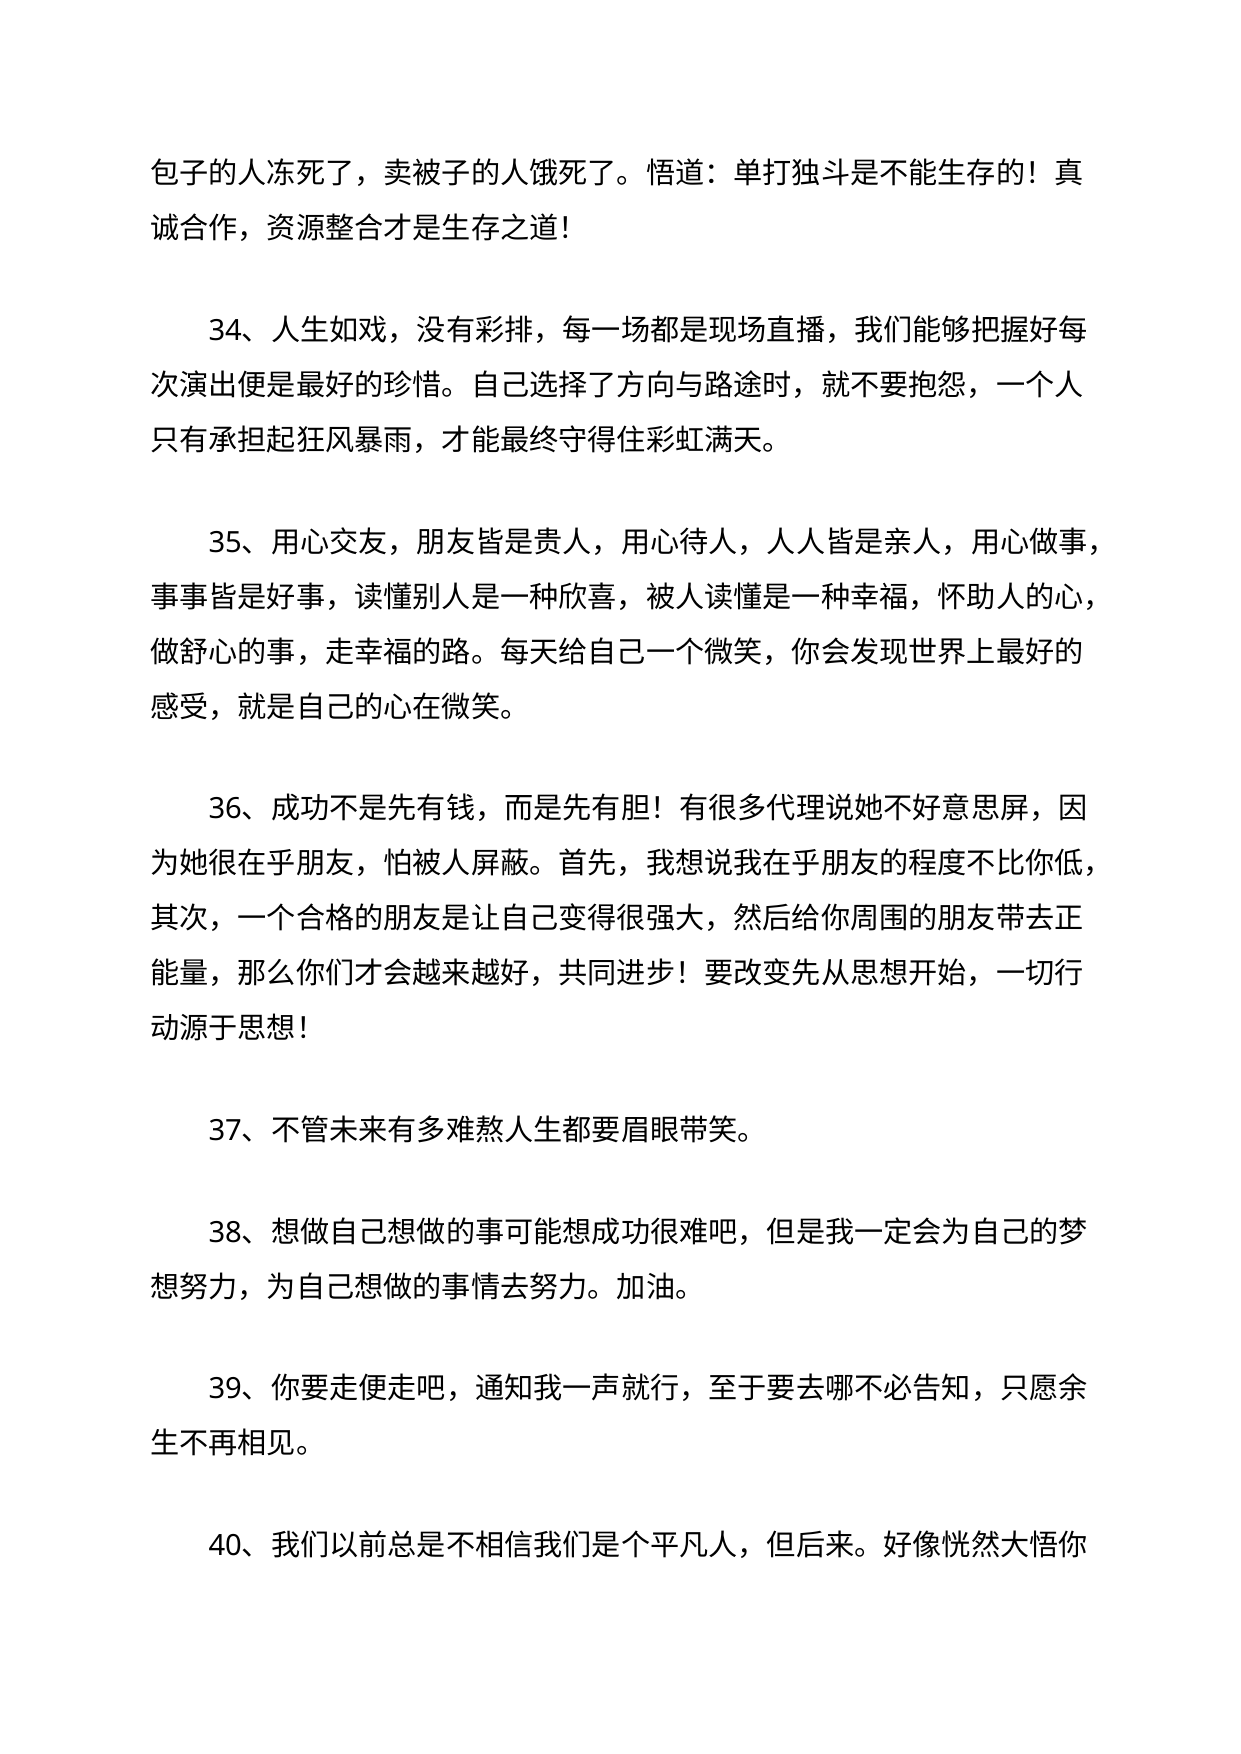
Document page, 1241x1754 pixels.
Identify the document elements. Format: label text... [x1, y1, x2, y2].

text 38、想做自己想做的事可能想成功很难吧，但是我一定会为自己的梦想努力，为自己想做的事情去努力。加油。 [150, 1208, 1090, 1306]
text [150, 1522, 1090, 1564]
text 35、用心交友，朋友皆是贵人，用心待人，人人皆是亲人，用心做事，事事皆是好事，读懂别人是一种欣喜，被人读懂是一种幸福，怀助人的心，做舒心的事，走幸福的路。每天给自己一个微笑，你会发现世界上最好的感受，就是自己的心在微笑。 [150, 518, 1090, 725]
text 39、你要走便走吧，通知我一声就行，至于要去哪不必告知，只愿余生不再相见。 [150, 1365, 1090, 1462]
text 34、人生如戏，没有彩排，每一场都是现场直播，我们能够把握好每次演出便是最好的珍惜。自己选择了方向与路途时，就不要抱怨，一个人只有承担起狂风暴雨，才能最终守得住彩虹满天。 [150, 307, 1090, 459]
text 36、成功不是先有钱，而是先有胆！有很多代理说她不好意思屏，因为她很在乎朋友，怕被人屏蔽。首先，我想说我在乎朋友的程度不比你低，其次，一个合格的朋友是让自己变得很强大，然后给你周围的朋友带去正能量，那么你们才会越来越好，共同进步！要改变先从思想开始，一切行动源于思想！ [150, 785, 1090, 1047]
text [150, 150, 1090, 247]
text 37、不管未来有多难熬人生都要眉眼带笑。 [150, 1106, 1090, 1149]
